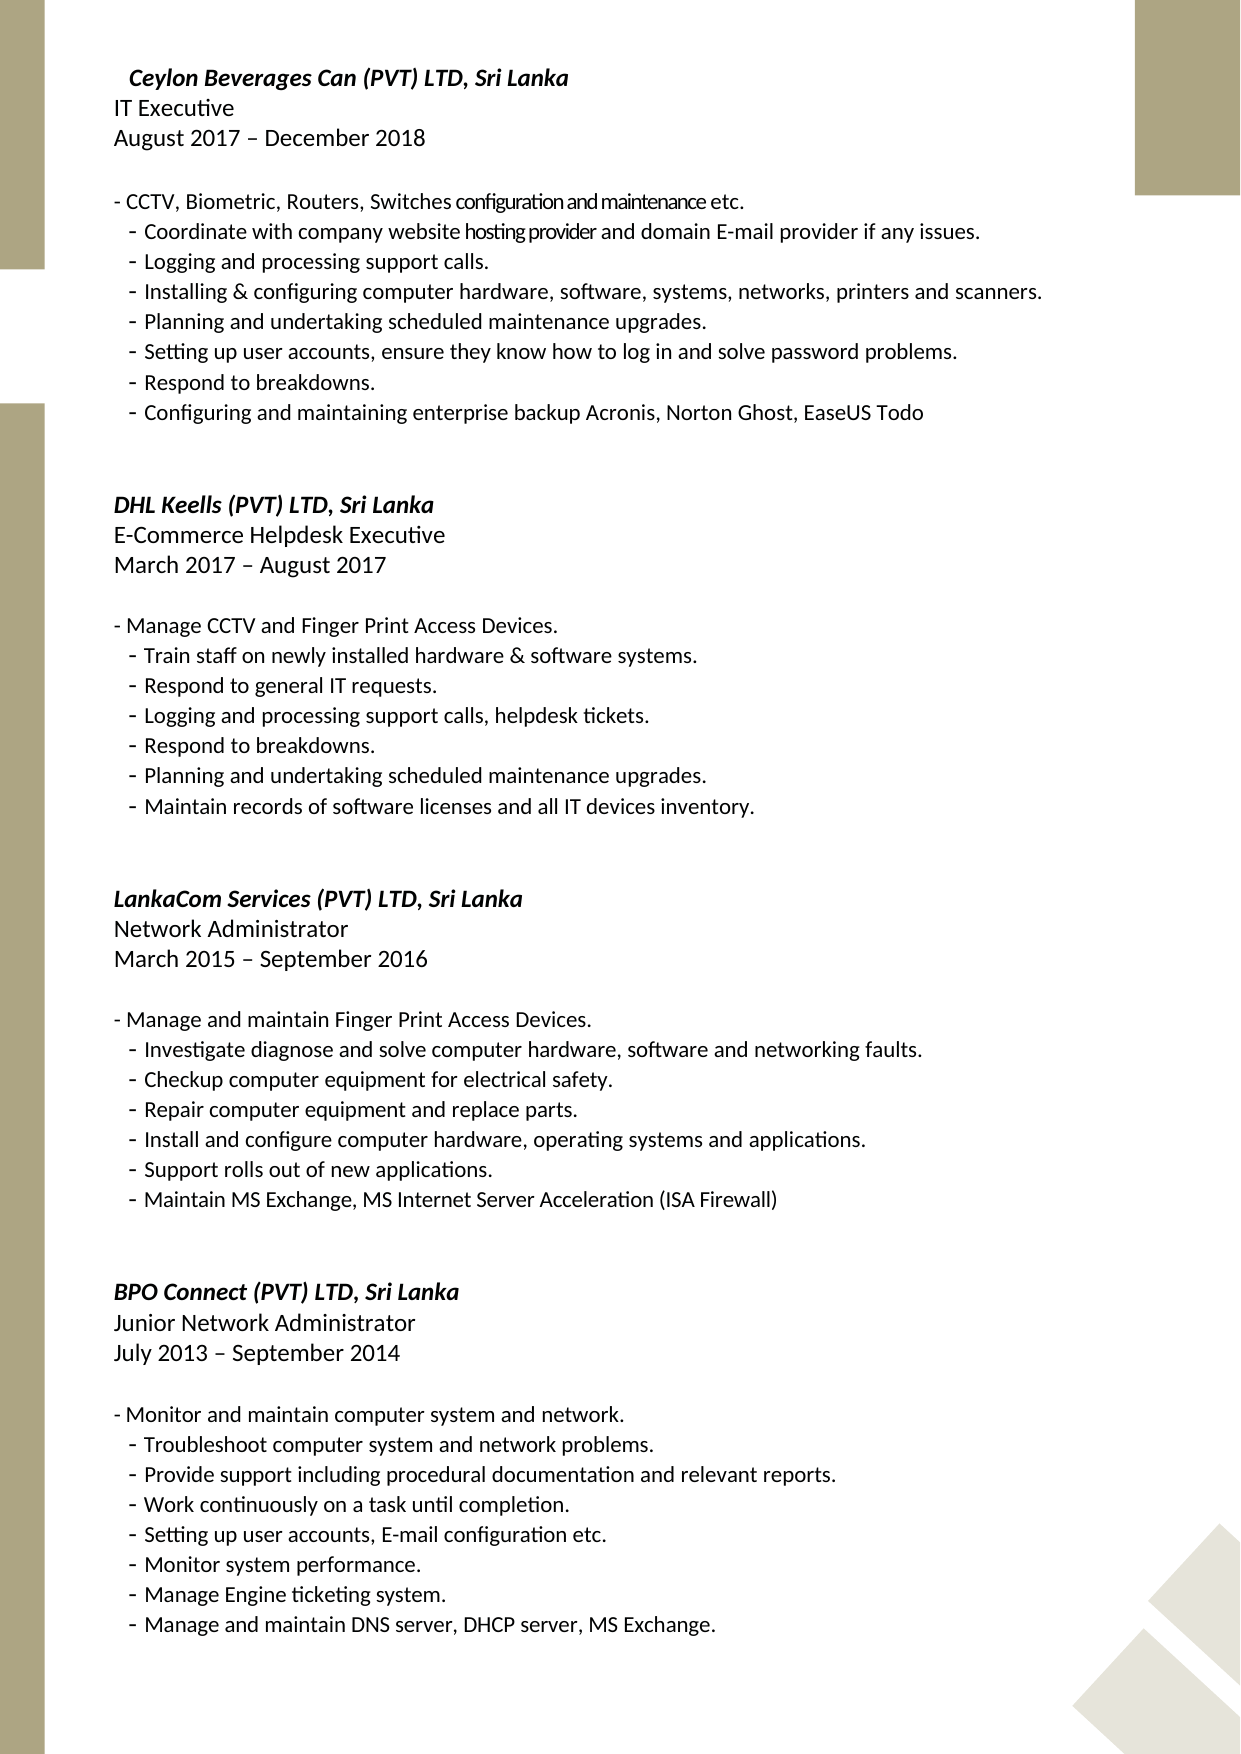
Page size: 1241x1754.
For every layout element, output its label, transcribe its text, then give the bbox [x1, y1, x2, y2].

list Repair computer equipment and replace parts. [129, 1093, 1198, 1123]
list Install and conﬁgure computer hardware, operating systems and applications. [129, 1123, 1198, 1153]
list Setting up user accounts, ensure they know how to log in and solve password problems. [129, 336, 1198, 366]
text - CCTV, Biometric, Routers, Switches configuration and maintenance etc. [113, 186, 1198, 216]
subtitle Ceylon Beverages Can (PVT) LTD, Sri Lanka [129, 62, 1134, 92]
list Maintain MS Exchange, MS Internet Server Acceleration (ISA Firewall) [129, 1183, 1198, 1213]
text Network Administrator [113, 913, 1198, 943]
list Train staﬀ on newly installed hardware & software systems. [129, 640, 1198, 670]
list Respond to breakdowns. [129, 730, 1198, 760]
list Manage Engine ticketing system. [129, 1578, 1168, 1609]
text - Manage CCTV and Finger Print Access Devices. [113, 610, 1198, 640]
text August 2017 – December 2018 [113, 122, 1134, 153]
text E-Commerce Helpdesk Executive [113, 520, 672, 550]
list Provide support including procedural documentation and relevant reports. [129, 1458, 1198, 1488]
list Setting up user accounts, E-mail conﬁguration etc. [129, 1518, 1198, 1548]
list Installing & conﬁguring computer hardware, software, systems, networks, printers and scanners. [129, 276, 1198, 306]
list Logging and processing support calls, helpdesk tickets. [129, 700, 1198, 730]
text IT Executive [113, 92, 1134, 122]
text - Manage and maintain Finger Print Access Devices. [113, 1003, 1198, 1033]
text BPO Connect (PVT) LTD, Sri Lanka [113, 1277, 1198, 1307]
list Respond to breakdowns. [129, 366, 1198, 396]
list Logging and processing support calls. [129, 246, 1198, 276]
list Planning and undertaking scheduled maintenance upgrades. [129, 306, 1198, 336]
text July 2013 – September 2014 [113, 1337, 585, 1367]
list Configuring and maintaining enterprise backup Acronis, Norton Ghost, EaseUS Todo [129, 396, 1198, 426]
list Monitor system performance. [129, 1548, 1195, 1578]
list Planning and undertaking scheduled maintenance upgrades. [129, 760, 1198, 790]
text - Monitor and maintain computer system and network. [113, 1398, 1198, 1428]
list Manage and maintain DNS server, DHCP server, MS Exchange. [129, 1609, 1188, 1639]
text LankaCom Services (PVT) LTD, Sri Lanka [113, 883, 1198, 913]
list Investigate diagnose and solve computer hardware, software and networking faults. [129, 1033, 1198, 1063]
list Maintain records of software licenses and all IT devices inventory. [129, 790, 1198, 820]
text DHL Keells (PVT) LTD, Sri Lanka [113, 490, 672, 520]
list Work continuously on a task until completion. [129, 1488, 1198, 1518]
text March 2015 – September 2016 [113, 943, 1198, 974]
list Troubleshoot computer system and network problems. [129, 1428, 1198, 1458]
list Support rolls out of new applications. [129, 1153, 1198, 1183]
text Junior Network Administrator [113, 1307, 585, 1337]
list Coordinate with company website hosting provider and domain E-mail provider if any issues. [129, 216, 1198, 246]
text March 2017 – August 2017 [113, 550, 672, 580]
list Checkup computer equipment for electrical safety. [129, 1063, 1198, 1093]
list Respond to general IT requests. [129, 670, 1198, 700]
